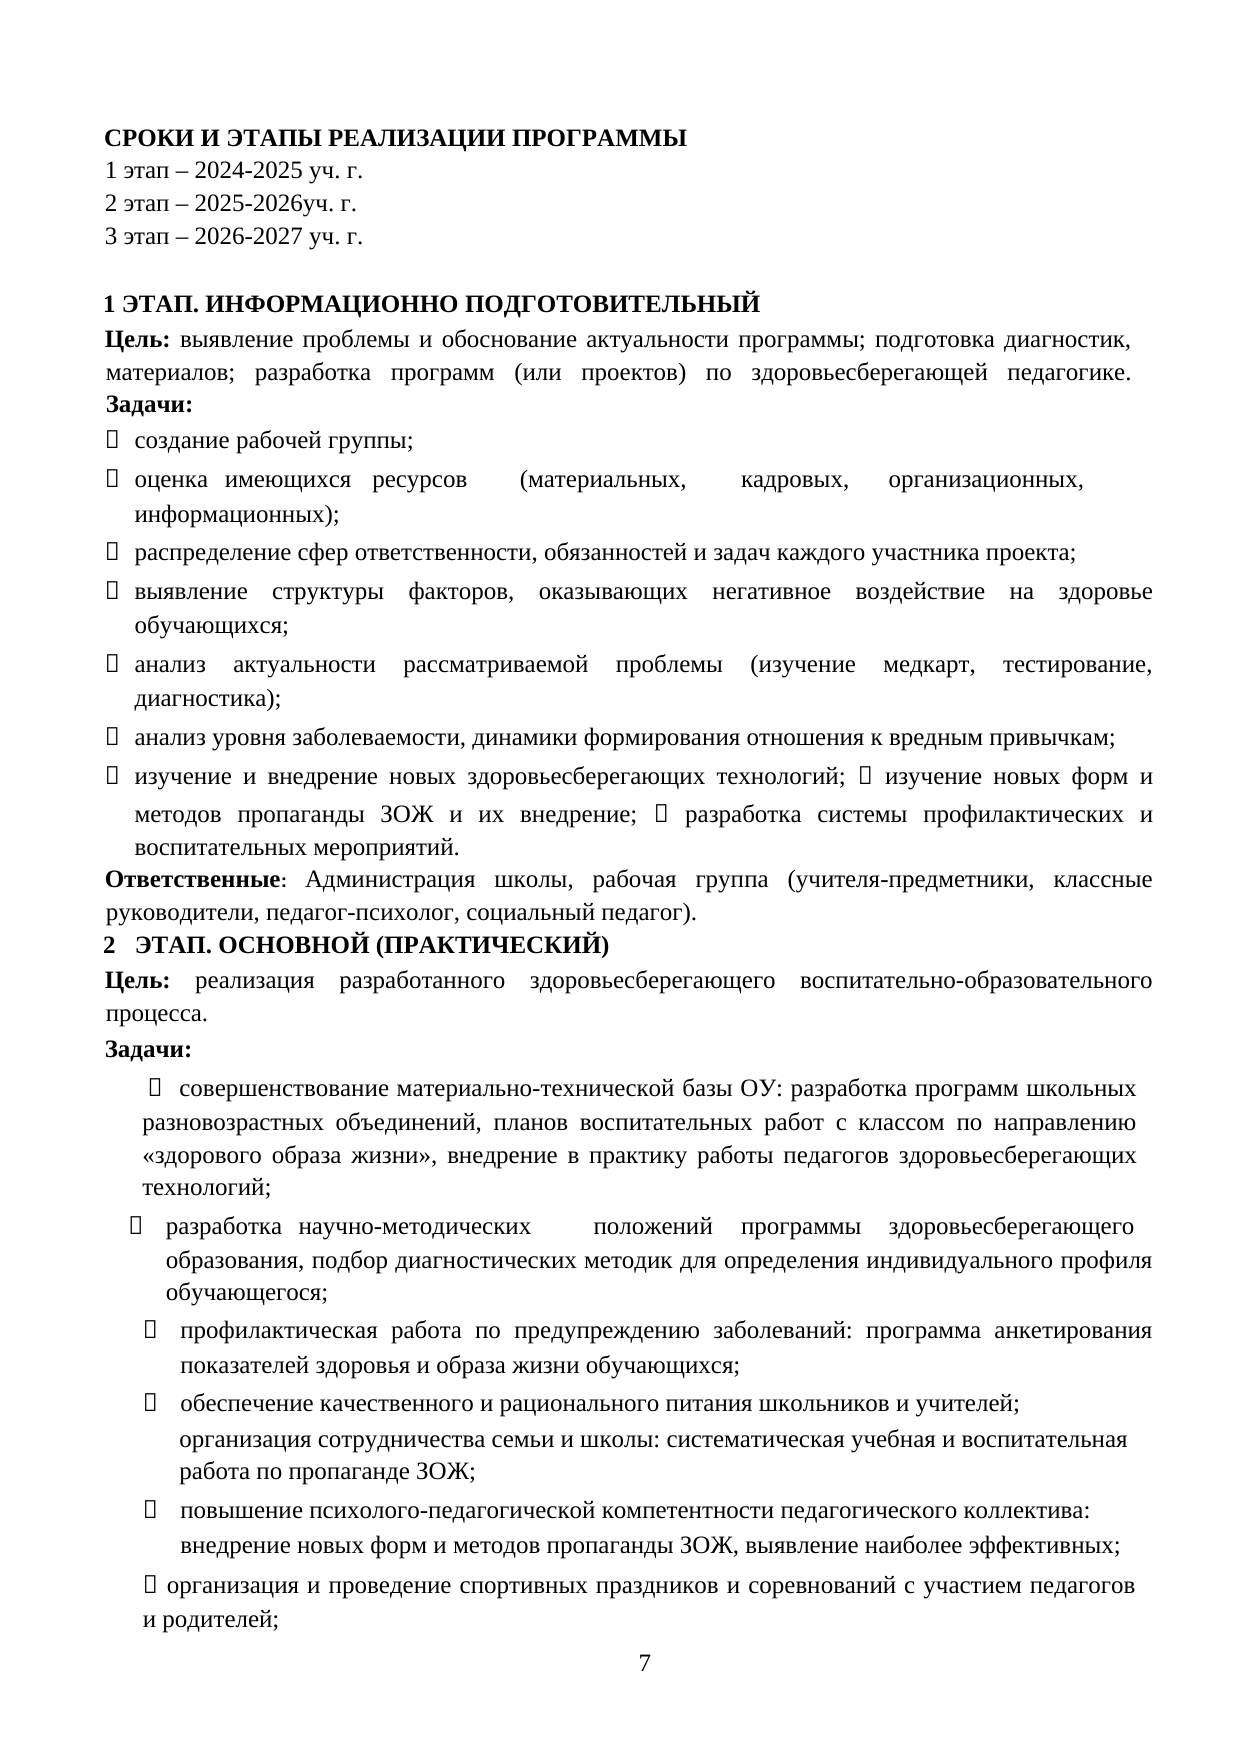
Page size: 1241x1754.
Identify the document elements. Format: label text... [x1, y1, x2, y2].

text внедрение новых форм и методов пропаганды ЗОЖ, выявление наиболее эффективных; [143, 1531, 1137, 1559]
text Ответственные: Администрация школы, рабочая группа (учителя-предметники, классные руководители, педагог-психолог, социальный педагог). [104, 864, 1153, 926]
list оценка имеющихся ресурсов (материальных, кадровых, организационных, информационных); [104, 461, 1153, 527]
text  организация и проведение спортивных праздников и соревнований с участием педагогов и родителей; [143, 1566, 1137, 1633]
list этап – 2026-2027 уч. г. [104, 221, 1153, 250]
text Задачи: [104, 1034, 1137, 1063]
subtitle ЭТАП. ИНФОРМАЦИОННО ПОДГОТОВИТЕЛЬНЫЙ [103, 289, 1154, 318]
list обеспечение качественного и рационального питания школьников и учителей; [143, 1385, 1153, 1419]
list анализ уровня заболеваемости, динамики формирования отношения к вредным привычкам; [104, 719, 1153, 753]
list профилактическая работа по предупреждению заболеваний: программа анкетирования показателей здоровья и образа жизни обучающихся; [143, 1312, 1153, 1378]
text организация сотрудничества семьи и школы: систематическая учебная и воспитательная работа по пропаганде ЗОЖ; [179, 1424, 1153, 1485]
list разработка научно-методических положений программы здоровьесберегающего образования, подбор диагностических методик для определения индивидуального профиля обучающегося; [128, 1208, 1153, 1306]
subtitle СРОКИ И ЭТАПЫ РЕАЛИЗАЦИИ ПРОГРАММЫ [104, 123, 1154, 151]
text  совершенствование материально-технической базы ОУ: разработка программ школьных разновозрастных объединений, планов воспитательных работ с классом по направлению «здорового образа жизни», внедрение в практику работы педагогов здоровьесберегающих технологий; [104, 1070, 1137, 1201]
list выявление структуры факторов, оказывающих негативное воздействие на здоровье обучающихся; [104, 573, 1153, 639]
text Цель: выявление проблемы и обоснование актуальности программы; подготовка диагностик, материалов; разработка программ (или проектов) по здоровьесберегающей педагогике. Задачи: [104, 324, 1132, 418]
subtitle ЭТАП. ОСНОВНОЙ (ПРАКТИЧЕСКИЙ) [103, 930, 1154, 958]
list анализ актуальности рассматриваемой проблемы (изучение медкарт, тестирование, диагностика); [104, 646, 1153, 712]
list этап – 2025-2026уч. г. [104, 188, 1153, 217]
list этап – 2024-2025 уч. г. [104, 155, 1153, 184]
text Цель: реализация разработанного здоровьесберегающего воспитательно-образовательного процесса. [104, 965, 1153, 1026]
list создание рабочей группы; [104, 422, 1153, 456]
list распределение сфер ответственности, обязанностей и задач каждого участника проекта; [104, 534, 1153, 568]
list изучение и внедрение новых здоровьесберегающих технологий;  изучение новых форм и методов пропаганды ЗОЖ и их внедрение;  разработка системы профилактических и воспитательных мероприятий. [104, 758, 1153, 861]
list повышение психолого-педагогической компетентности педагогического коллектива: [143, 1492, 1153, 1526]
